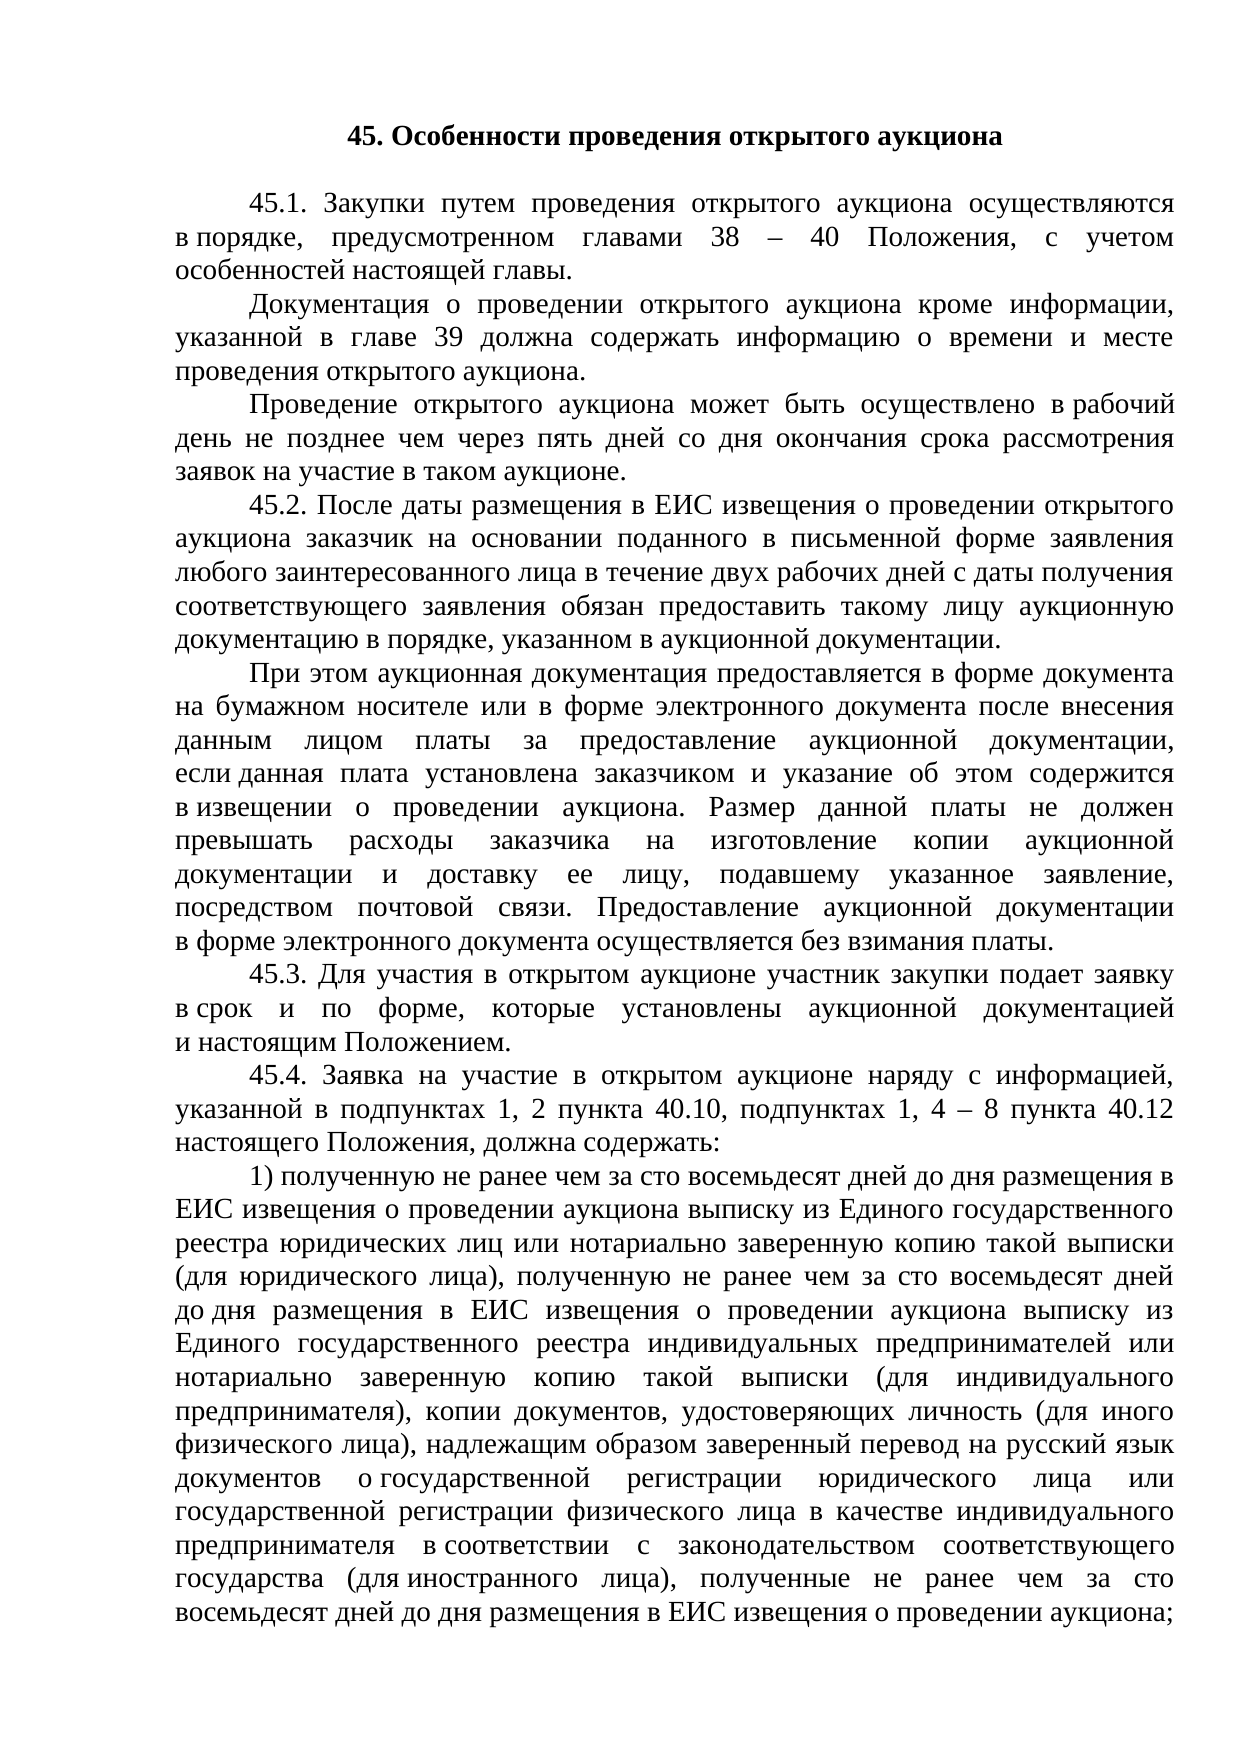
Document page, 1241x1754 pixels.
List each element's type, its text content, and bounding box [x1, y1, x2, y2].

text 1) полученную не ранее чем за сто восемьдесят дней до дня размещения в ЕИС извещения о проведении аукциона выписку из Единого государственного реестра юридических лиц или нотариально заверенную копию такой выписки (для юридического лица), полученную не ранее чем за сто восемьдесят дней до дня размещения в ЕИС извещения о проведении аукциона выписку из Единого государственного реестра индивидуальных предпринимателей или нотариально заверенную копию такой выписки (для индивидуального предпринимателя), копии документов, удостоверяющих личность (для иного физического лица), надлежащим образом заверенный перевод на русский язык документов о государственной регистрации юридического лица или государственной регистрации физического лица в качестве индивидуального предпринимателя в соответствии с законодательством соответствующего государства (для иностранного лица), полученные не ранее чем за сто восемьдесят дней до дня размещения в ЕИС извещения о проведении аукциона; [175, 1158, 1175, 1627]
text При этом аукционная документация предоставляется в форме документа на бумажном носителе или в форме электронного документа после внесения данным лицом платы за предоставление аукционной документации, если данная плата установлена заказчиком и указание об этом содержится в извещении о проведении аукциона. Размер данной платы не должен превышать расходы заказчика на изготовление копии аукционной документации и доставку ее лицу, подавшему указанное заявление, посредством почтовой связи. Предоставление аукционной документации в форме электронного документа осуществляется без взимания платы. [175, 655, 1175, 957]
text Документация о проведении открытого аукциона кроме информации, указанной в главе 39 должна содержать информацию о времени и месте проведения открытого аукциона. [175, 286, 1175, 386]
subtitle 45. Особенности проведения открытого аукциона [175, 118, 1175, 152]
text 45.3. Для участия в открытом аукционе участник закупки подает заявку в срок и по форме, которые установлены аукционной документацией и настоящим Положением. [175, 957, 1175, 1057]
text 45.2. После даты размещения в ЕИС извещения о проведении открытого аукциона заказчик на основании поданного в письменной форме заявления любого заинтересованного лица в течение двух рабочих дней с даты получения соответствующего заявления обязан предоставить такому лицу аукционную документацию в порядке, указанном в аукционной документации. [175, 487, 1175, 655]
text Проведение открытого аукциона может быть осуществлено в рабочий день не позднее чем через пять дней со дня окончания срока рассмотрения заявок на участие в таком аукционе. [175, 386, 1175, 487]
text 45.4. Заявка на участие в открытом аукционе наряду с информацией, указанной в подпунктах 1, 2 пункта 40.10, подпунктах 1, 4 – 8 пункта 40.12 настоящего Положения, должна содержать: [175, 1057, 1175, 1158]
text 45.1. Закупки путем проведения открытого аукциона осуществляются в порядке, предусмотренном главами 38 – 40 Положения, с учетом особенностей настоящей главы. [175, 185, 1175, 286]
